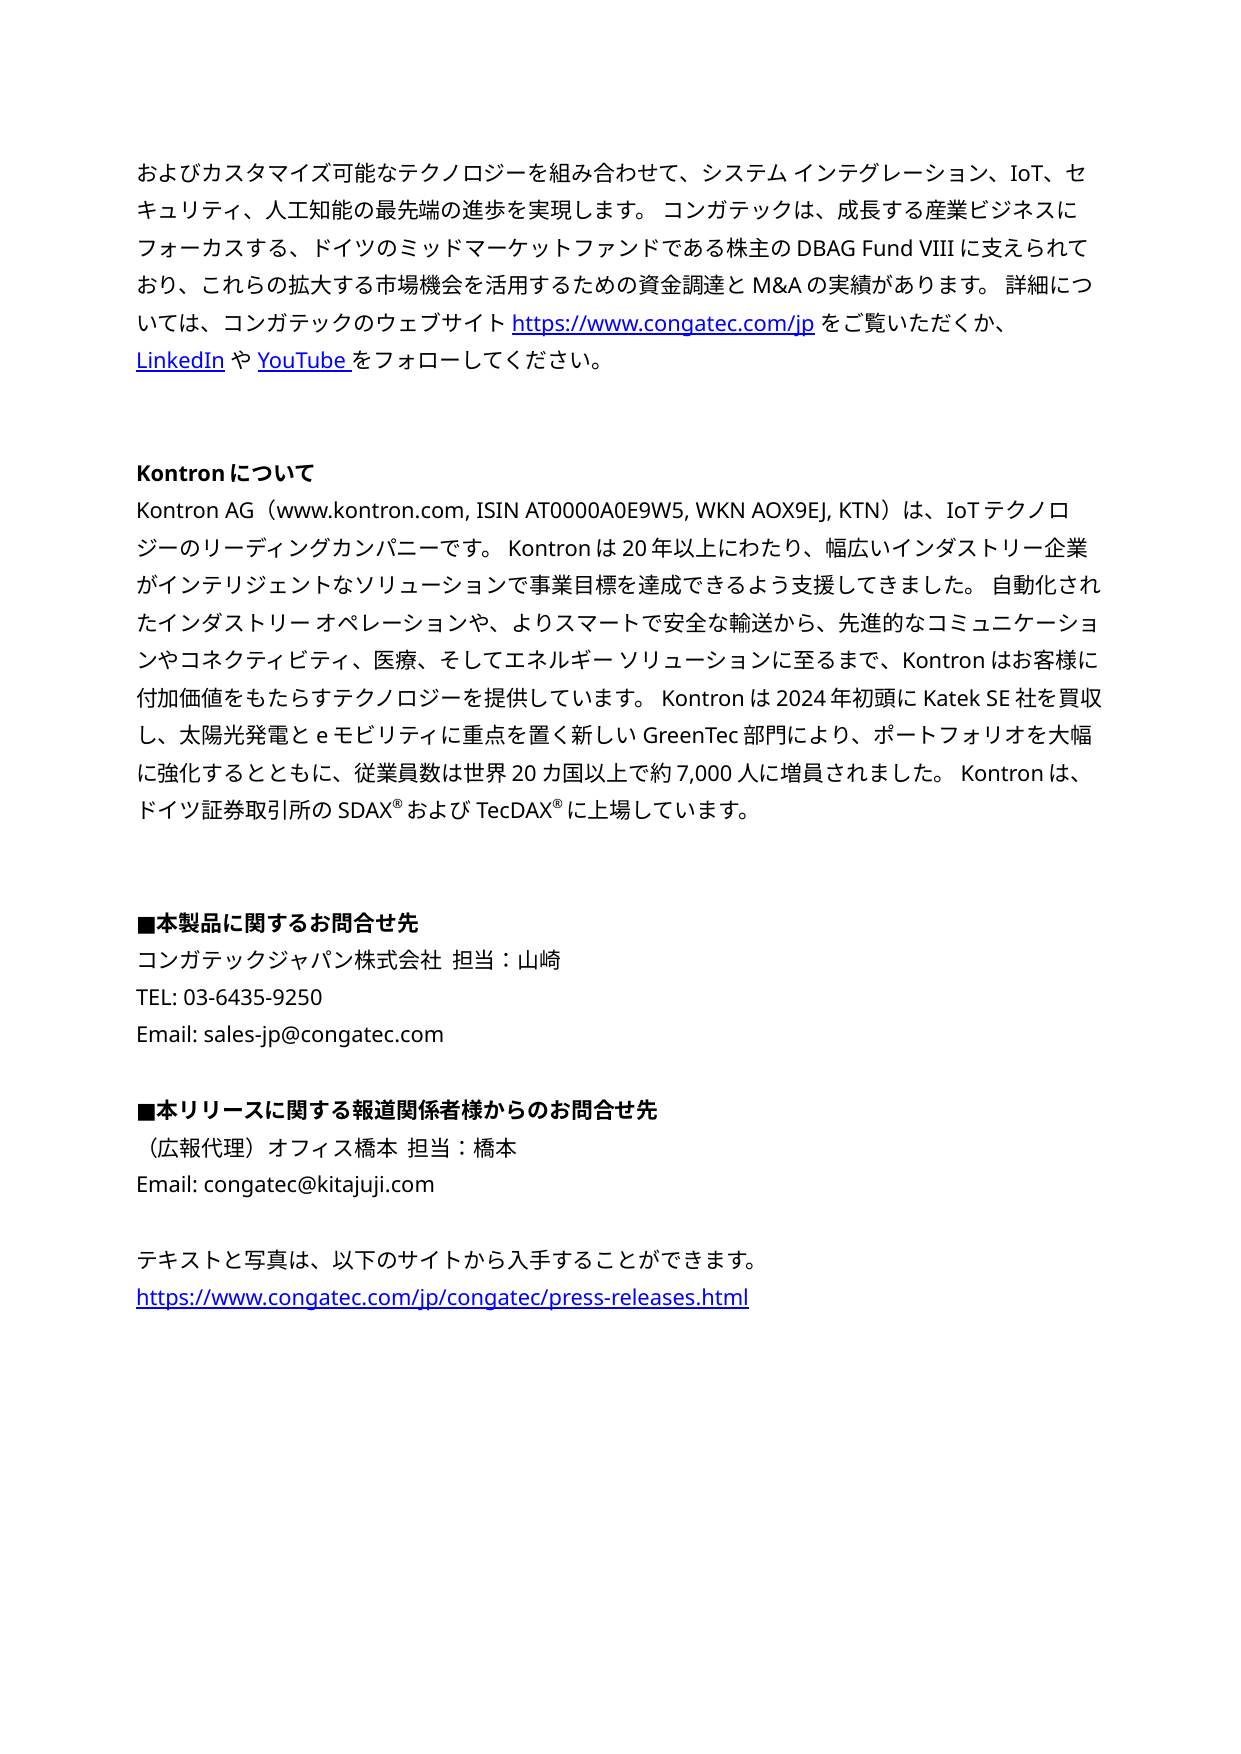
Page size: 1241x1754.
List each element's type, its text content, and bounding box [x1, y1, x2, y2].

text Email: congatec@kitajuji.com [136, 1166, 1104, 1203]
text TEL: 03-6435-9250 [136, 978, 1104, 1016]
text ■本製品に関するお問合せ先 [136, 903, 1104, 941]
text テキストと写真は、以下のサイトから入手することができます。 [136, 1241, 1104, 1278]
text コンガテックジャパン株式会社 担当：山崎 [136, 941, 1104, 978]
text Email: sales-jp@congatec.com [136, 1016, 1104, 1053]
text Kontronについて [136, 453, 1104, 491]
text （広報代理）オフィス橋本 担当：橋本 [136, 1128, 1104, 1166]
text https://www.congatec.com/jp/congatec/press-releases.html [136, 1278, 1104, 1316]
text ■本リリースに関する報道関係者様からのお問合せ先 [136, 1091, 1104, 1128]
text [136, 153, 1104, 378]
text Kontron AG（www.kontron.com, ISIN AT0000A0E9W5, WKN AOX9EJ, KTN）は、IoTテクノロジーのリーディングカンパニーです。 Kontronは20年以上にわたり、幅広いインダストリー企業がインテリジェントなソリューションで事業目標を達成できるよう支援してきました。 自動化されたインダストリー オペレーションや、よりスマートで安全な輸送から、先進的なコミュニケーションやコネクティビティ、医療、そしてエネルギー ソリューションに至るまで、Kontronはお客様に付加価値をもたらすテクノロジーを提供しています。 Kontronは 2024年初頭に Katek SE社を買収し、太陽光発電と eモビリティに重点を置く新しい GreenTec部門により、ポートフォリオを大幅に強化するとともに、従業員数は世界20カ国以上で約7,000人に増員されました。 Kontronは、ドイツ証券取引所の SDAX® および TecDAX® に上場しています。 [136, 491, 1104, 828]
